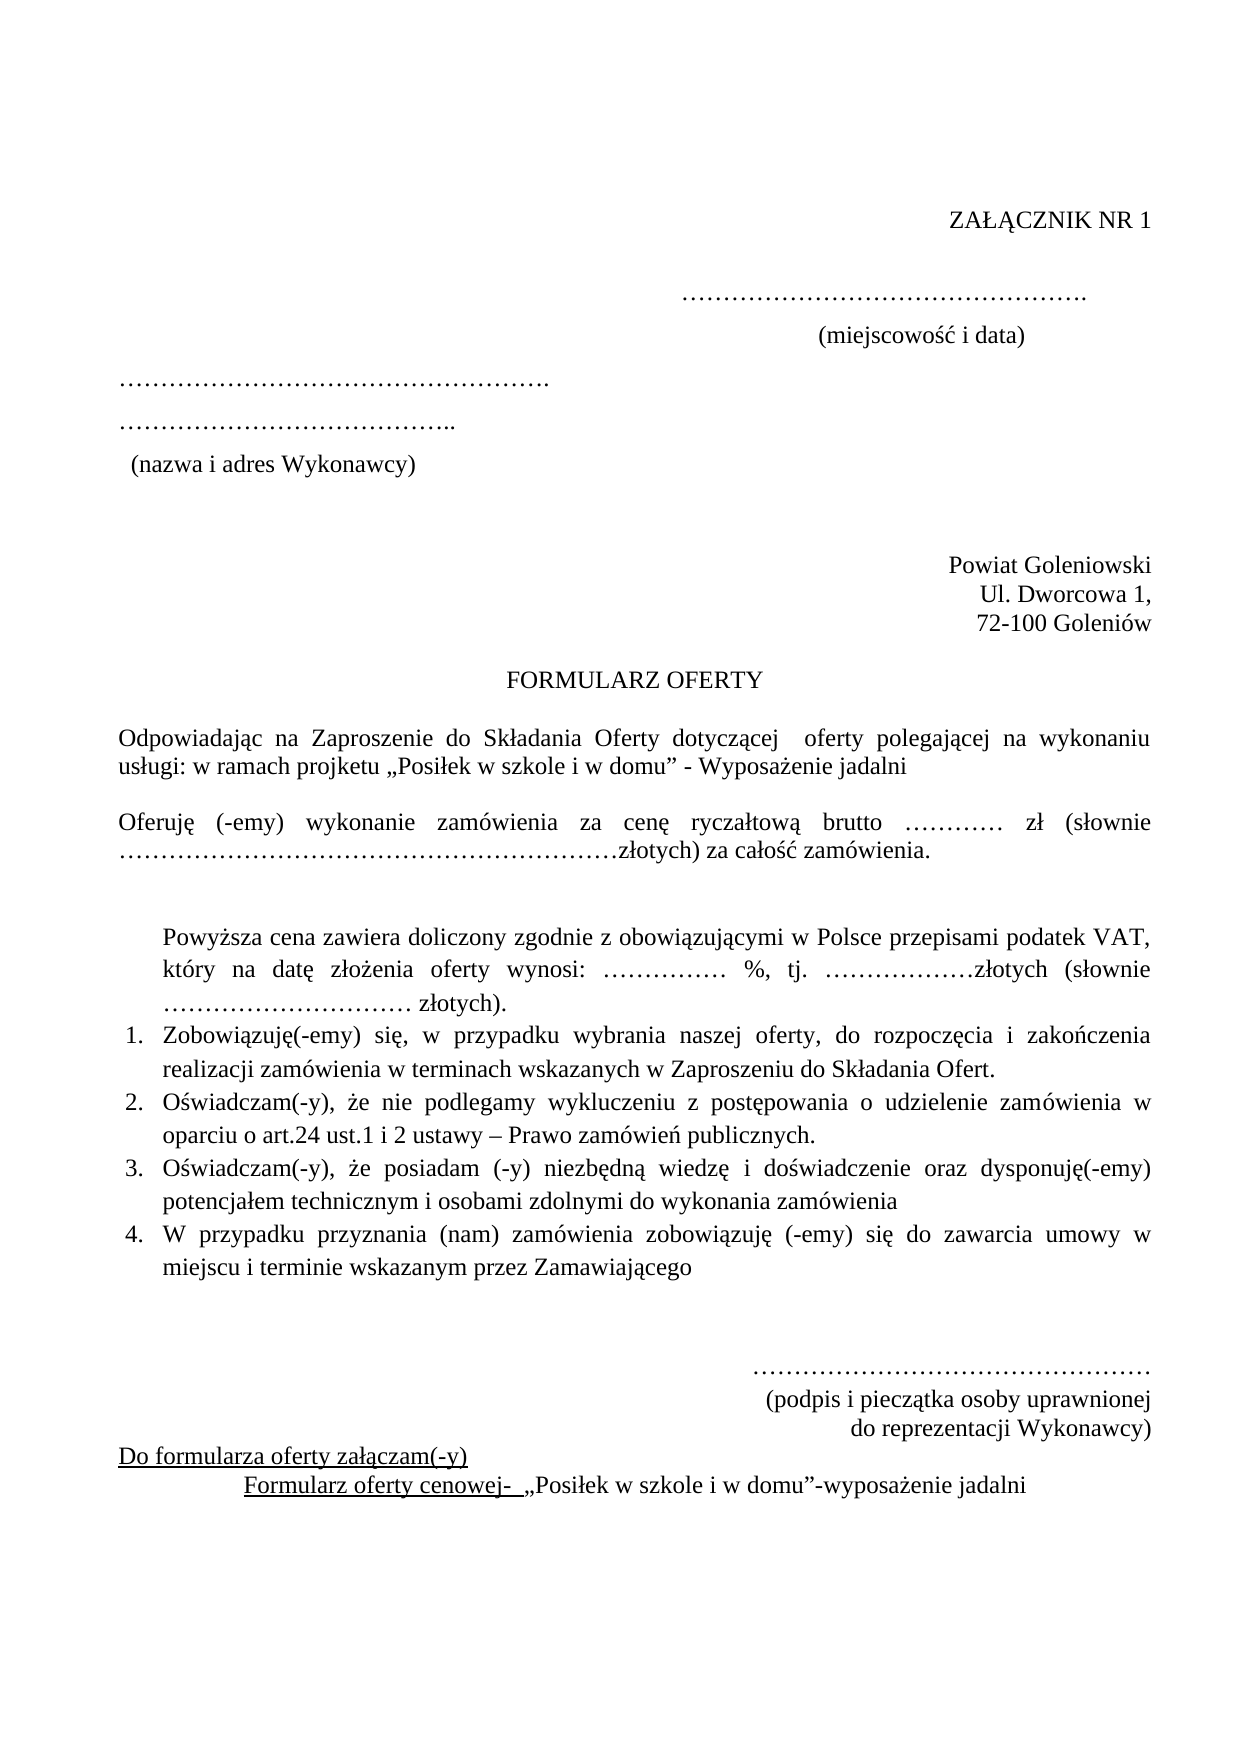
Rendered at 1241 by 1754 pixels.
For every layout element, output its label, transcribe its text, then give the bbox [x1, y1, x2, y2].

text do reprezentacji Wykonawcy) [118, 1413, 1152, 1441]
subtitle FORMULARZ OFERTY [118, 665, 1152, 694]
text Powiat Goleniowski [118, 550, 1152, 579]
list Zobowiązuję(-emy) się, w przypadku wybrania naszej oferty, do rozpoczęcia i zakończenia realizacji zamówienia w terminach wskazanych w Zaproszeniu do Składania Ofert. [125, 1021, 1152, 1082]
text …………………………………………. (miejscowość i data) ……………………………………………. ………………………………….. [118, 277, 1152, 435]
text (nazwa i adres Wykonawcy) [118, 449, 1152, 478]
list W przypadku przyznania (nam) zamówienia zobowiązuję (-emy) się do zawarcia umowy w miejscu i terminie wskazanym przez Zamawiającego [125, 1219, 1152, 1281]
list ………………………………………… [193, 1351, 1152, 1379]
list Oświadczam(-y), że nie podlegamy wykluczeniu z postępowania o udzielenie zamówienia w oparciu o art.24 ust.1 i 2 ustawy – Prawo zamówień publicznych. [125, 1087, 1152, 1148]
subtitle Do formularza oferty załączam(-y) [118, 1441, 1152, 1470]
text Oferuję (-emy) wykonanie zamówienia za cenę ryczałtową brutto ………… zł (słownie ……………………………………………………złotych) za całość zamówienia. [118, 807, 1152, 864]
list Oświadczam(-y), że posiadam (-y) niezbędną wiedzę i doświadczenie oraz dysponuję(-emy) potencjałem technicznym i osobami zdolnymi do wykonania zamówienia [125, 1153, 1152, 1214]
list Powyższa cena zawiera doliczony zgodnie z obowiązującymi w Polsce przepisami podatek VAT, który na datę złożenia oferty wynosi: …………… %, tj. ………………złotych (słownie ………………………… złotych). [162, 922, 1152, 1016]
text Ul. Dworcowa 1, [118, 579, 1152, 608]
text (podpis i pieczątka osoby uprawnionej [118, 1384, 1152, 1413]
text ZAŁĄCZNIK NR 1 [118, 205, 1152, 234]
text Odpowiadając na Zaproszenie do Składania Oferty dotyczącej oferty polegającej na wykonaniu usługi: w ramach projketu „Posiłek w szkole i w domu” - Wyposażenie jadalni [118, 723, 1152, 780]
text 72-100 Goleniów [118, 608, 1152, 636]
text Formularz oferty cenowej- „Posiłek w szkole i w domu”-wyposażenie jadalni [118, 1470, 1152, 1499]
